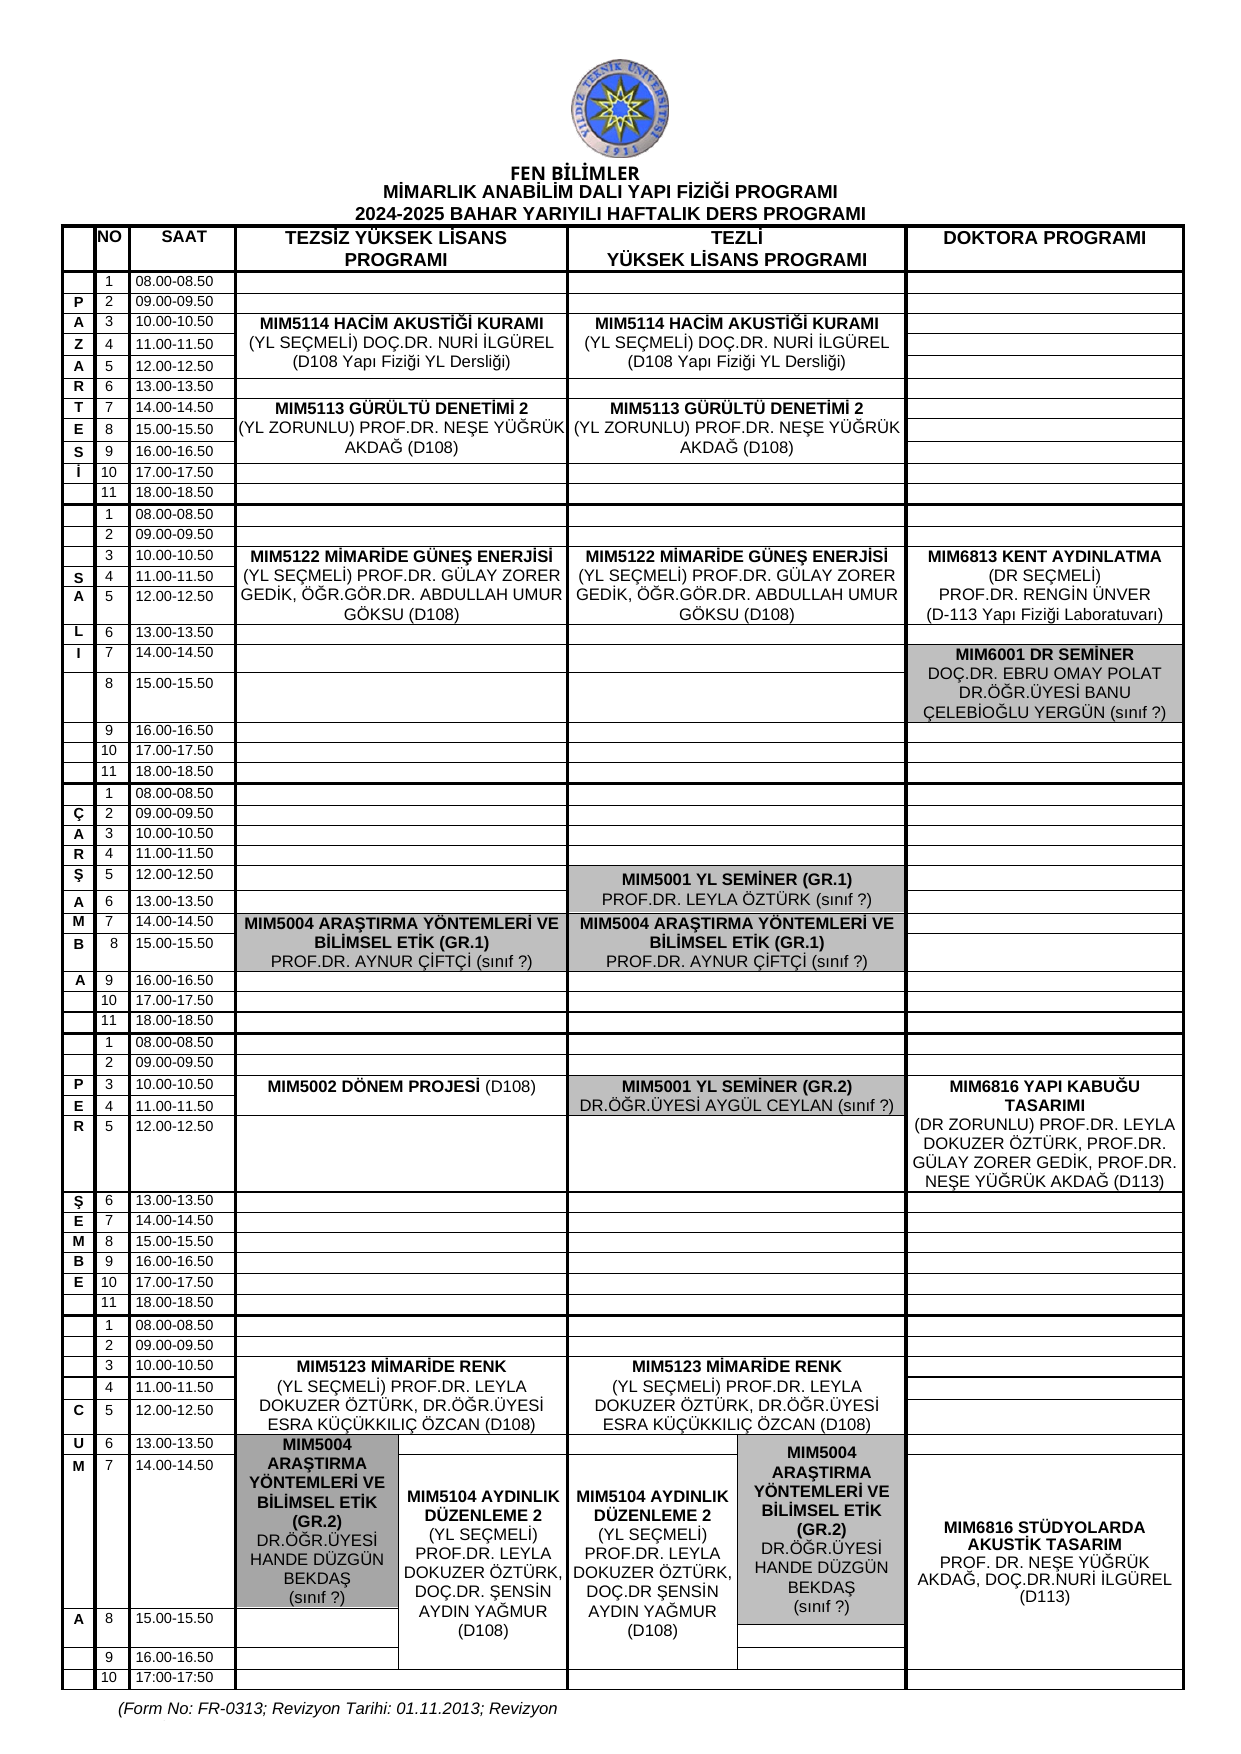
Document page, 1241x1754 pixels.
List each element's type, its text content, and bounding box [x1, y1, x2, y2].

table_cell [908, 1253, 1182, 1273]
table_cell 16.00-16.50 [131, 1253, 234, 1273]
table_cell M [64, 1455, 93, 1607]
table_cell [237, 1317, 566, 1336]
table_cell P [64, 294, 93, 313]
table_cell 08.00-08.50 [131, 1035, 234, 1054]
table_cell 09.00-09.50 [131, 294, 234, 313]
table_cell 5 [97, 1400, 128, 1434]
table_cell [908, 891, 1182, 912]
table_header TEZSİZ YÜKSEK LİSANS PROGRAMI [237, 228, 566, 270]
table_cell [237, 273, 566, 292]
table_cell MIM5001 YL SEMİNER (GR.2) DR.ÖĞR.ÜYESİ AYGÜL CEYLAN (sınıf ?) [569, 1076, 904, 1115]
table_cell [237, 1648, 398, 1669]
table_cell 4 [97, 1378, 128, 1399]
table_cell [64, 743, 93, 762]
table_cell 10 [97, 743, 128, 762]
table_cell [908, 527, 1182, 546]
table_cell 16.00-16.50 [131, 723, 234, 742]
table_cell [237, 1116, 566, 1191]
table_cell A [64, 587, 93, 623]
table_cell 10 [97, 1274, 128, 1293]
table_cell MIM6813 KENT AYDINLATMA (DR SEÇMELİ) PROF.DR. RENGİN ÜNVER (D-113 Yapı Fiziği Laboratuvarı) [908, 547, 1182, 623]
table_cell 9 [97, 972, 128, 991]
table_cell 08.00-08.50 [131, 1317, 234, 1336]
table_cell 17.00-17.50 [131, 992, 234, 1011]
table_cell 08.00-08.50 [131, 506, 234, 526]
table_cell 17.00-17.50 [131, 1274, 234, 1293]
table_cell [908, 1295, 1182, 1314]
table_cell Ş [64, 866, 93, 890]
table_cell MIM5123 MİMARİDE RENK (YL SEÇMELİ) PROF.DR. LEYLA DOKUZER ÖZTÜRK, DR.ÖĞR.ÜYESİ ESRA KÜÇÜKKILIÇ ÖZCAN (D108) [569, 1357, 904, 1434]
table_cell 3 [97, 547, 128, 566]
table_cell [237, 743, 566, 762]
table_cell [64, 273, 93, 292]
table_cell 10.00-10.50 [131, 1357, 234, 1376]
table_cell [237, 826, 566, 845]
table_cell A [64, 1609, 93, 1647]
table_cell 11.00-11.50 [131, 1378, 234, 1399]
table_cell [64, 1317, 93, 1336]
table_cell [237, 1013, 566, 1032]
table_cell 15.00-15.50 [131, 673, 234, 722]
table_cell [237, 464, 566, 483]
table_cell [237, 379, 566, 398]
table_cell 10.00-10.50 [131, 314, 234, 333]
table_cell 5 [97, 866, 128, 890]
table_cell [569, 743, 904, 762]
table_cell [237, 673, 566, 722]
table_cell [569, 1035, 904, 1054]
table_cell [237, 992, 566, 1011]
table_cell [569, 826, 904, 845]
table_cell [908, 972, 1182, 991]
table_cell [64, 763, 93, 782]
table_cell 9 [97, 723, 128, 742]
table_cell R [64, 1116, 93, 1191]
table_cell [64, 484, 93, 503]
table_cell 09.00-09.50 [131, 527, 234, 546]
table_cell [908, 379, 1182, 398]
table_cell 13.00-13.50 [131, 1193, 234, 1212]
table_cell 11 [97, 484, 128, 503]
table_cell [237, 1055, 566, 1075]
table_cell [64, 1357, 93, 1376]
table_cell Ç [64, 806, 93, 825]
table_cell 1 [97, 1317, 128, 1336]
table_cell R [64, 846, 93, 865]
table_cell [569, 294, 904, 313]
table_cell 11.00-11.50 [131, 846, 234, 865]
table_cell [908, 806, 1182, 825]
table_cell MIM5104 AYDINLIK DÜZENLEME 2 (YL SEÇMELİ) PROF.DR. LEYLA DOKUZER ÖZTÜRK, DOÇ.DR. ŞENSİN AYDIN YAĞMUR (D108) [399, 1455, 566, 1669]
table_cell [569, 1337, 904, 1356]
table_cell [237, 1233, 566, 1252]
table_cell 10.00-10.50 [131, 1076, 234, 1095]
table_cell 8 [97, 673, 128, 722]
table_cell 08.00-08.50 [131, 785, 234, 804]
table_cell [908, 866, 1182, 890]
table_cell [908, 1035, 1182, 1054]
table_cell [64, 1648, 93, 1669]
table_cell [569, 527, 904, 546]
table_cell 5 [97, 1116, 128, 1191]
table_cell [569, 673, 904, 722]
table_cell 15.00-15.50 [131, 1233, 234, 1252]
table_cell 6 [97, 625, 128, 644]
table_cell [237, 1193, 566, 1212]
table_cell 11 [97, 1013, 128, 1032]
table_cell [908, 399, 1182, 418]
table_cell 18.00-18.50 [131, 1295, 234, 1314]
table_cell 09.00-09.50 [131, 1337, 234, 1356]
table_cell 18.00-18.50 [131, 763, 234, 782]
table_cell [908, 763, 1182, 782]
table_cell MIM5104 AYDINLIK DÜZENLEME 2 (YL SEÇMELİ) PROF.DR. LEYLA DOKUZER ÖZTÜRK, DOÇ.DR ŞENSİN AYDIN YAĞMUR (D108) [569, 1455, 737, 1669]
table_cell [908, 934, 1182, 971]
table_cell [237, 1337, 566, 1356]
table_cell C [64, 1400, 93, 1434]
table_cell MIM6001 DR SEMİNER DOÇ.DR. EBRU OMAY POLAT DR.ÖĞR.ÜYESİ BANU ÇELEBİOĞLU YERGÜN (sınıf ?) [908, 645, 1182, 722]
table_cell [237, 763, 566, 782]
table_cell 14.00-14.50 [131, 1455, 234, 1607]
table_cell [908, 1013, 1182, 1032]
table_cell 7 [97, 1455, 128, 1607]
table_cell E [64, 1096, 93, 1115]
table_cell [64, 1378, 93, 1399]
table_cell 2 [97, 294, 128, 313]
table_cell S [64, 567, 93, 586]
table_cell [569, 723, 904, 742]
table_cell 2 [97, 1337, 128, 1356]
table_cell [64, 506, 93, 526]
table_cell 7 [97, 645, 128, 672]
table_cell 4 [97, 567, 128, 586]
table_cell T [64, 399, 93, 418]
table_cell [908, 1055, 1182, 1075]
table_cell [64, 1670, 93, 1689]
table_cell [908, 1400, 1182, 1434]
table_cell [908, 294, 1182, 313]
table_cell 5 [97, 587, 128, 623]
table_cell 12.00-12.50 [131, 1116, 234, 1191]
table_cell [237, 625, 566, 644]
table_cell [64, 527, 93, 546]
text 2024-2025 BAHAR YARIYILI HAFTALIK DERS PROGRAMI [135, 203, 1085, 224]
table_cell [908, 625, 1182, 644]
table_cell A [64, 314, 93, 333]
table_cell 17:00-17:50 [131, 1670, 234, 1689]
table_cell [64, 547, 93, 566]
table_cell [237, 1609, 398, 1647]
table_cell E [64, 419, 93, 441]
table_cell [569, 1116, 904, 1191]
table_cell [569, 625, 904, 644]
table_cell [908, 506, 1182, 526]
table_cell [64, 992, 93, 1011]
table_cell 12.00-12.50 [131, 356, 234, 377]
table_cell [908, 464, 1182, 483]
table_cell [738, 1625, 904, 1647]
table_cell Z [64, 334, 93, 355]
table_cell 10.00-10.50 [131, 547, 234, 566]
table_cell [64, 723, 93, 742]
table_cell 14.00-14.50 [131, 645, 234, 672]
table_cell 3 [97, 1076, 128, 1095]
table_cell [908, 1357, 1182, 1376]
table_cell [237, 1213, 566, 1232]
table_cell R [64, 379, 93, 398]
table_cell 2 [97, 806, 128, 825]
table_cell MIM5122 MİMARİDE GÜNEŞ ENERJİSİ (YL SEÇMELİ) PROF.DR. GÜLAY ZORER GEDİK, ÖĞR.GÖR.DR. ABDULLAH UMUR GÖKSU (D108) [569, 547, 904, 623]
table_cell 13.00-13.50 [131, 379, 234, 398]
table_cell 13.00-13.50 [131, 891, 234, 912]
table_cell A [64, 972, 93, 991]
table_cell 14.00-14.50 [131, 399, 234, 418]
table_cell [569, 763, 904, 782]
table_cell [64, 1035, 93, 1054]
table_cell MIM5004 ARAŞTIRMA YÖNTEMLERİ VE BİLİMSEL ETİK (GR.2) DR.ÖĞR.ÜYESİ HANDE DÜZGÜN BEKDAŞ (sınıf ?) [738, 1435, 904, 1624]
table_cell 16.00-16.50 [131, 1648, 234, 1669]
table_cell 1 [97, 785, 128, 804]
table_header NO [97, 228, 128, 270]
table_cell 1 [97, 1035, 128, 1054]
table_cell [237, 1670, 566, 1689]
table_cell [569, 846, 904, 865]
table_cell 7 [97, 914, 128, 933]
table_cell A [64, 891, 93, 912]
table_cell [908, 826, 1182, 845]
table_cell MIM5004 ARAŞTIRMA YÖNTEMLERİ VE BİLİMSEL ETİK (GR.1) PROF.DR. AYNUR ÇİFTÇİ (sınıf ?) [237, 914, 566, 971]
table_cell [908, 1670, 1182, 1689]
table_cell 15.00-15.50 [131, 934, 234, 971]
table_cell Ş [64, 1193, 93, 1212]
table_header DOKTORA PROGRAMI [908, 228, 1182, 270]
table_cell 8 [97, 419, 128, 441]
table_cell [569, 972, 904, 991]
table_cell [569, 1055, 904, 1075]
table_cell [237, 1253, 566, 1273]
table_cell [237, 484, 566, 503]
table_cell [569, 1193, 904, 1212]
table_cell E [64, 1213, 93, 1232]
table_cell 12.00-12.50 [131, 866, 234, 890]
table_cell MIM5002 DÖNEM PROJESİ (D108) [237, 1076, 566, 1115]
table_cell 9 [97, 1648, 128, 1669]
table_header SAAT [131, 228, 234, 270]
table_cell 12.00-12.50 [131, 587, 234, 623]
table_cell MIM5004 ARAŞTIRMA YÖNTEMLERİ VE BİLİMSEL ETİK (GR.1) PROF.DR. AYNUR ÇİFTÇİ (sınıf ?) [569, 914, 904, 971]
table_cell 15.00-15.50 [131, 1609, 234, 1647]
table_cell [738, 1648, 904, 1669]
table_cell 13.00-13.50 [131, 625, 234, 644]
table_cell 4 [97, 846, 128, 865]
table_cell M [64, 1233, 93, 1252]
table_cell 11.00-11.50 [131, 1096, 234, 1115]
table_cell A [64, 826, 93, 845]
table_cell A [64, 356, 93, 377]
table_cell [237, 972, 566, 991]
table_cell 1 [97, 273, 128, 292]
table_cell S [64, 442, 93, 463]
table_cell [908, 334, 1182, 355]
table_cell [569, 785, 904, 804]
table_cell B [64, 1253, 93, 1273]
table_cell 17.00-17.50 [131, 743, 234, 762]
table_cell MIM6816 STÜDYOLARDA AKUSTİK TASARIM PROF. DR. NEŞE YÜĞRÜK AKDAĞ, DOÇ.DR.NURİ İLGÜREL (D113) [908, 1455, 1182, 1669]
table_cell [569, 1295, 904, 1314]
table_cell [908, 1317, 1182, 1336]
table_cell [237, 1295, 566, 1314]
table_cell [237, 866, 566, 890]
table_cell 7 [97, 399, 128, 418]
table_cell 11 [97, 1295, 128, 1314]
table_cell [237, 846, 566, 865]
table_cell [908, 1213, 1182, 1232]
table_cell [908, 484, 1182, 503]
table_cell I [64, 645, 93, 672]
table_cell [908, 1193, 1182, 1212]
table_header [64, 228, 93, 270]
table_cell [64, 1055, 93, 1075]
table_cell 10.00-10.50 [131, 826, 234, 845]
table_cell 10 [97, 464, 128, 483]
table_cell [237, 294, 566, 313]
table_cell [64, 1295, 93, 1314]
table_cell [237, 645, 566, 672]
table_cell L [64, 625, 93, 644]
table_cell 3 [97, 314, 128, 333]
table_cell [908, 992, 1182, 1011]
table_cell MIM5114 HACİM AKUSTİĞİ KURAMI (YL SEÇMELİ) DOÇ.DR. NURİ İLGÜREL (D108 Yapı Fiziği YL Dersliği) [237, 314, 566, 377]
text MİMARLIK ANABİLİM DALI YAPI FİZİĞİ PROGRAMI [135, 181, 1085, 203]
table_cell [237, 506, 566, 526]
table_cell 16.00-16.50 [131, 972, 234, 991]
table_cell [908, 785, 1182, 804]
table_cell MIM5001 YL SEMİNER (GR.1) PROF.DR. LEYLA ÖZTÜRK (sınıf ?) [569, 866, 904, 912]
table_cell 09.00-09.50 [131, 1055, 234, 1075]
table_cell P [64, 1076, 93, 1095]
table_cell 4 [97, 334, 128, 355]
table_cell 4 [97, 1096, 128, 1115]
table_cell 12.00-12.50 [131, 1400, 234, 1434]
table_cell 3 [97, 1357, 128, 1376]
table_cell [569, 992, 904, 1011]
table_cell [908, 314, 1182, 333]
table_cell [64, 785, 93, 804]
table_cell [908, 1378, 1182, 1399]
table_cell [569, 379, 904, 398]
table_cell [64, 1337, 93, 1356]
table_cell 14.00-14.50 [131, 914, 234, 933]
table_cell MIM5113 GÜRÜLTÜ DENETİMİ 2 (YL ZORUNLU) PROF.DR. NEŞE YÜĞRÜK AKDAĞ (D108) [237, 399, 566, 463]
table_cell M [64, 914, 93, 933]
table_cell 2 [97, 1055, 128, 1075]
table_cell [908, 419, 1182, 441]
table_cell [237, 785, 566, 804]
table_cell [237, 806, 566, 825]
table_cell 15.00-15.50 [131, 419, 234, 441]
table_cell İ [64, 464, 93, 483]
table_cell [908, 1435, 1182, 1454]
table_cell MIM5004 ARAŞTIRMA YÖNTEMLERİ VE BİLİMSEL ETİK (GR.2) DR.ÖĞR.ÜYESİ HANDE DÜZGÜN BEKDAŞ (sınıf ?) [237, 1435, 398, 1607]
table_cell [569, 1213, 904, 1232]
table_cell 5 [97, 356, 128, 377]
table_cell 10 [97, 992, 128, 1011]
table_cell 6 [97, 1193, 128, 1212]
table_cell 14.00-14.50 [131, 1213, 234, 1232]
table_cell [569, 1274, 904, 1293]
table_cell 17.00-17.50 [131, 464, 234, 483]
table_cell [569, 645, 904, 672]
table_cell 11.00-11.50 [131, 334, 234, 355]
table_cell 3 [97, 826, 128, 845]
table_cell MIM5114 HACİM AKUSTİĞİ KURAMI (YL SEÇMELİ) DOÇ.DR. NURİ İLGÜREL (D108 Yapı Fiziği YL Dersliği) [569, 314, 904, 377]
table_cell [569, 1253, 904, 1273]
table_cell [908, 743, 1182, 762]
table_cell 18.00-18.50 [131, 484, 234, 503]
table_cell 7 [97, 1213, 128, 1232]
table_cell B [64, 934, 93, 971]
table_cell 2 [97, 527, 128, 546]
table_cell 13.00-13.50 [131, 1435, 234, 1454]
table_cell E [64, 1274, 93, 1293]
table_cell U [64, 1435, 93, 1454]
table_cell 09.00-09.50 [131, 806, 234, 825]
table_cell [908, 846, 1182, 865]
table_cell 11 [97, 763, 128, 782]
picture [571, 59, 669, 158]
table_cell MIM5122 MİMARİDE GÜNEŞ ENERJİSİ (YL SEÇMELİ) PROF.DR. GÜLAY ZORER GEDİK, ÖĞR.GÖR.DR. ABDULLAH UMUR GÖKSU (D108) [237, 547, 566, 623]
table_cell 9 [97, 1253, 128, 1273]
table_cell [237, 891, 566, 912]
table_cell [908, 1337, 1182, 1356]
table_cell [237, 723, 566, 742]
table_cell [237, 527, 566, 546]
table_cell [569, 1233, 904, 1252]
table_cell 08.00-08.50 [131, 273, 234, 292]
table_cell 11.00-11.50 [131, 567, 234, 586]
table_cell [569, 506, 904, 526]
table_cell MIM6816 YAPI KABUĞU TASARIMI (DR ZORUNLU) PROF.DR. LEYLA DOKUZER ÖZTÜRK, PROF.DR. GÜLAY ZORER GEDİK, PROF.DR. NEŞE YÜĞRÜK AKDAĞ (D113) [908, 1076, 1182, 1191]
table_cell 16.00-16.50 [131, 442, 234, 463]
table_header TEZLİ YÜKSEK LİSANS PROGRAMI [569, 228, 904, 270]
table_cell [569, 464, 904, 483]
table_cell [908, 1233, 1182, 1252]
table_cell 8 [97, 1233, 128, 1252]
table_cell [64, 673, 93, 722]
table_cell [569, 1670, 904, 1689]
table_cell 6 [97, 891, 128, 912]
table_cell [569, 1013, 904, 1032]
table_cell [569, 1317, 904, 1336]
table_cell [569, 273, 904, 292]
table_cell 10 [97, 1670, 128, 1689]
table_cell [569, 484, 904, 503]
table_cell [908, 1274, 1182, 1293]
table_cell 1 [97, 506, 128, 526]
table_cell 18.00-18.50 [131, 1013, 234, 1032]
table_cell [399, 1435, 566, 1454]
table_cell [908, 356, 1182, 377]
table_cell 9 [97, 442, 128, 463]
table_cell [64, 1013, 93, 1032]
table_cell MIM5123 MİMARİDE RENK (YL SEÇMELİ) PROF.DR. LEYLA DOKUZER ÖZTÜRK, DR.ÖĞR.ÜYESİ ESRA KÜÇÜKKILIÇ ÖZCAN (D108) [237, 1357, 566, 1434]
table_cell [908, 723, 1182, 742]
table_cell [908, 273, 1182, 292]
table_cell 6 [97, 1435, 128, 1454]
table_cell [237, 1035, 566, 1054]
table_cell [569, 806, 904, 825]
table_cell MIM5113 GÜRÜLTÜ DENETİMİ 2 (YL ZORUNLU) PROF.DR. NEŞE YÜĞRÜK AKDAĞ (D108) [569, 399, 904, 463]
table_cell 8 [97, 934, 128, 971]
table_cell 6 [97, 379, 128, 398]
table_cell [908, 914, 1182, 933]
table_cell [569, 1435, 737, 1454]
table_cell [237, 1274, 566, 1293]
table_cell 8 [97, 1609, 128, 1647]
table_cell [908, 442, 1182, 463]
